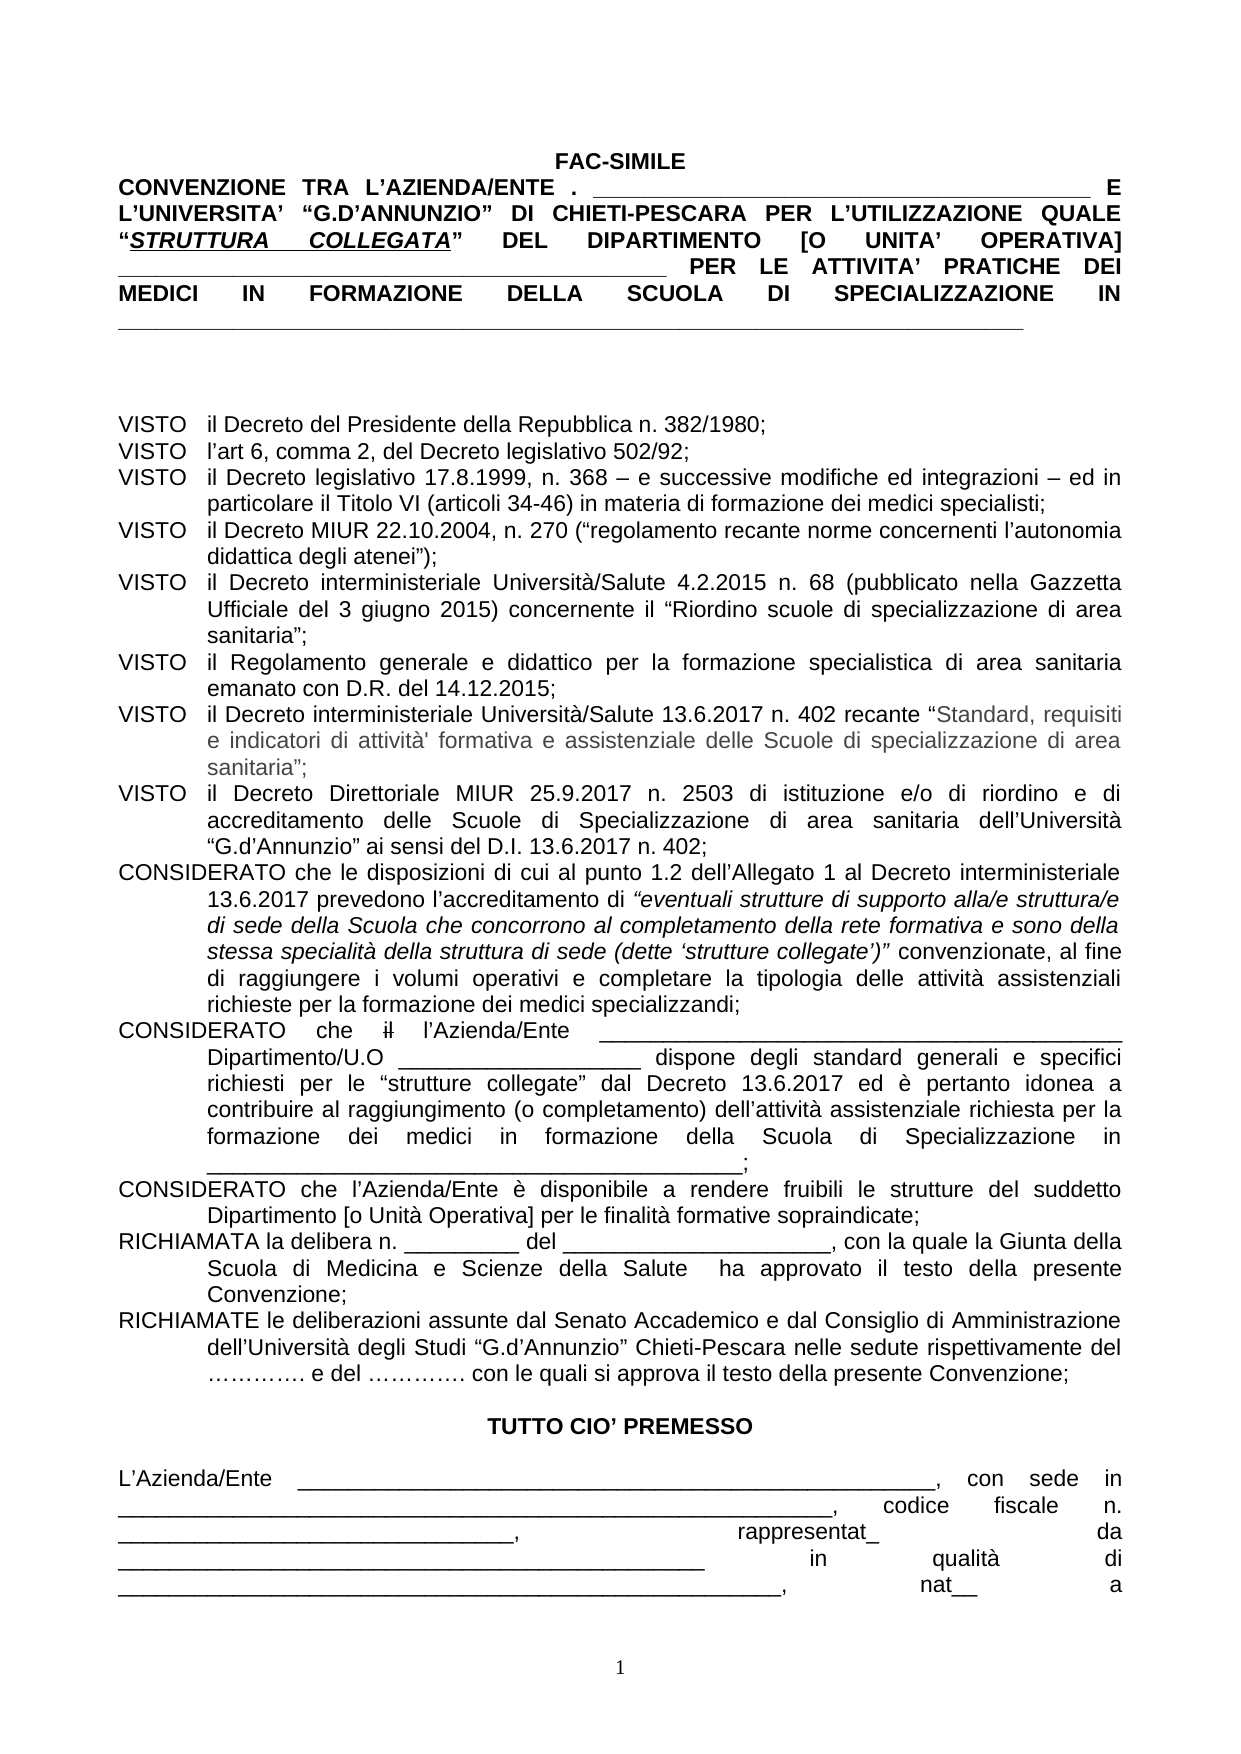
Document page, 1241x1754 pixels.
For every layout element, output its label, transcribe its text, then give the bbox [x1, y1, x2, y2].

subtitle TUTTO CIO’ PREMESSO [118, 1413, 1122, 1439]
text VISTO il Decreto legislativo 17.8.1999, n. 368 – e successive modifiche ed integrazioni – ed in particolare il Titolo VI (articoli 34-46) in materia di formazione dei medici specialisti; [118, 464, 1122, 517]
text CONSIDERATO che le disposizioni di cui al punto 1.2 dell’Allegato 1 al Decreto interministeriale 13.6.2017 prevedono l’accreditamento di “eventuali strutture di supporto alla/e struttura/e di sede della Scuola che concorrono al completamento della rete formativa e sono della stessa specialità della struttura di sede (dette ‘strutture collegate’)” convenzionate, al fine di raggiungere i volumi operativi e completare la tipologia delle attività assistenziali richieste per la formazione dei medici specializzandi; [118, 859, 1122, 1017]
text RICHIAMATE le deliberazioni assunte dal Senato Accademico e dal Consiglio di Amministrazione dell’Università degli Studi “G.d’Annunzio” Chieti-Pescara nelle sedute rispettivamente del …………. e del …………. con le quali si approva il testo della presente Convenzione; [118, 1307, 1122, 1386]
text VISTO il Decreto interministeriale Università/Salute 13.6.2017 n. 402 recante “Standard, requisiti e indicatori di attività' formativa e assistenziale delle Scuole di specializzazione di area sanitaria”; [118, 701, 1122, 780]
text CONSIDERATO che il l’Azienda/Ente _________________________________________ Dipartimento/U.O ___________________ dispone degli standard generali e specifici richiesti per le “strutture collegate” dal Decreto 13.6.2017 ed è pertanto idonea a contribuire al raggiungimento (o completamento) dell’attività assistenziale richiesta per la formazione dei medici in formazione della Scuola di Specializzazione in __________________________________________; [118, 1017, 1122, 1176]
list VISTO il Decreto interministeriale Università/Salute 4.2.2015 n. 68 (pubblicato nella Gazzetta Ufficiale del 3 giugno 2015) concernente il “Riordino scuole di specializzazione di area sanitaria”; [118, 569, 1122, 648]
text RICHIAMATA la delibera n. _________ del _____________________, con la quale la Giunta della Scuola di Medicina e Scienze della Salute ha approvato il testo della presente Convenzione; [118, 1228, 1122, 1307]
text VISTO il Decreto del Presidente della Repubblica n. 382/1980; [118, 411, 1122, 438]
text FAC-SIMILE [118, 148, 1122, 174]
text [118, 1465, 1122, 1597]
text VISTO il Regolamento generale e didattico per la formazione specialistica di area sanitaria emanato con D.R. del 14.12.2015; [118, 648, 1122, 701]
text VISTO il Decreto MIUR 22.10.2004, n. 270 (“regolamento recante norme concernenti l’autonomia didattica degli atenei”); [118, 517, 1122, 569]
text CONSIDERATO che l’Azienda/Ente è disponibile a rendere fruibili le strutture del suddetto Dipartimento [o Unità Operativa] per le finalità formative sopraindicate; [118, 1176, 1122, 1228]
text CONVENZIONE TRA L’AZIENDA/ENTE . _______________________________________ E L’UNIVERSITA’ “G.D’ANNUNZIO” DI CHIETI-PESCARA PER L’UTILIZZAZIONE QUALE “STRUTTURA COLLEGATA” DEL DIPARTIMENTO [O UNITA’ OPERATIVA] ___________________________________________ PER LE ATTIVITA’ PRATICHE DEI MEDICI IN FORMAZIONE DELLA SCUOLA DI SPECIALIZZAZIONE IN _______________________________________________________________________ [118, 174, 1122, 332]
text VISTO l’art 6, comma 2, del Decreto legislativo 502/92; [118, 438, 1122, 464]
text VISTO il Decreto Direttoriale MIUR 25.9.2017 n. 2503 di istituzione e/o di riordino e di accreditamento delle Scuole di Specializzazione di area sanitaria dell’Università “G.d’Annunzio” ai sensi del D.I. 13.6.2017 n. 402; [118, 780, 1122, 859]
